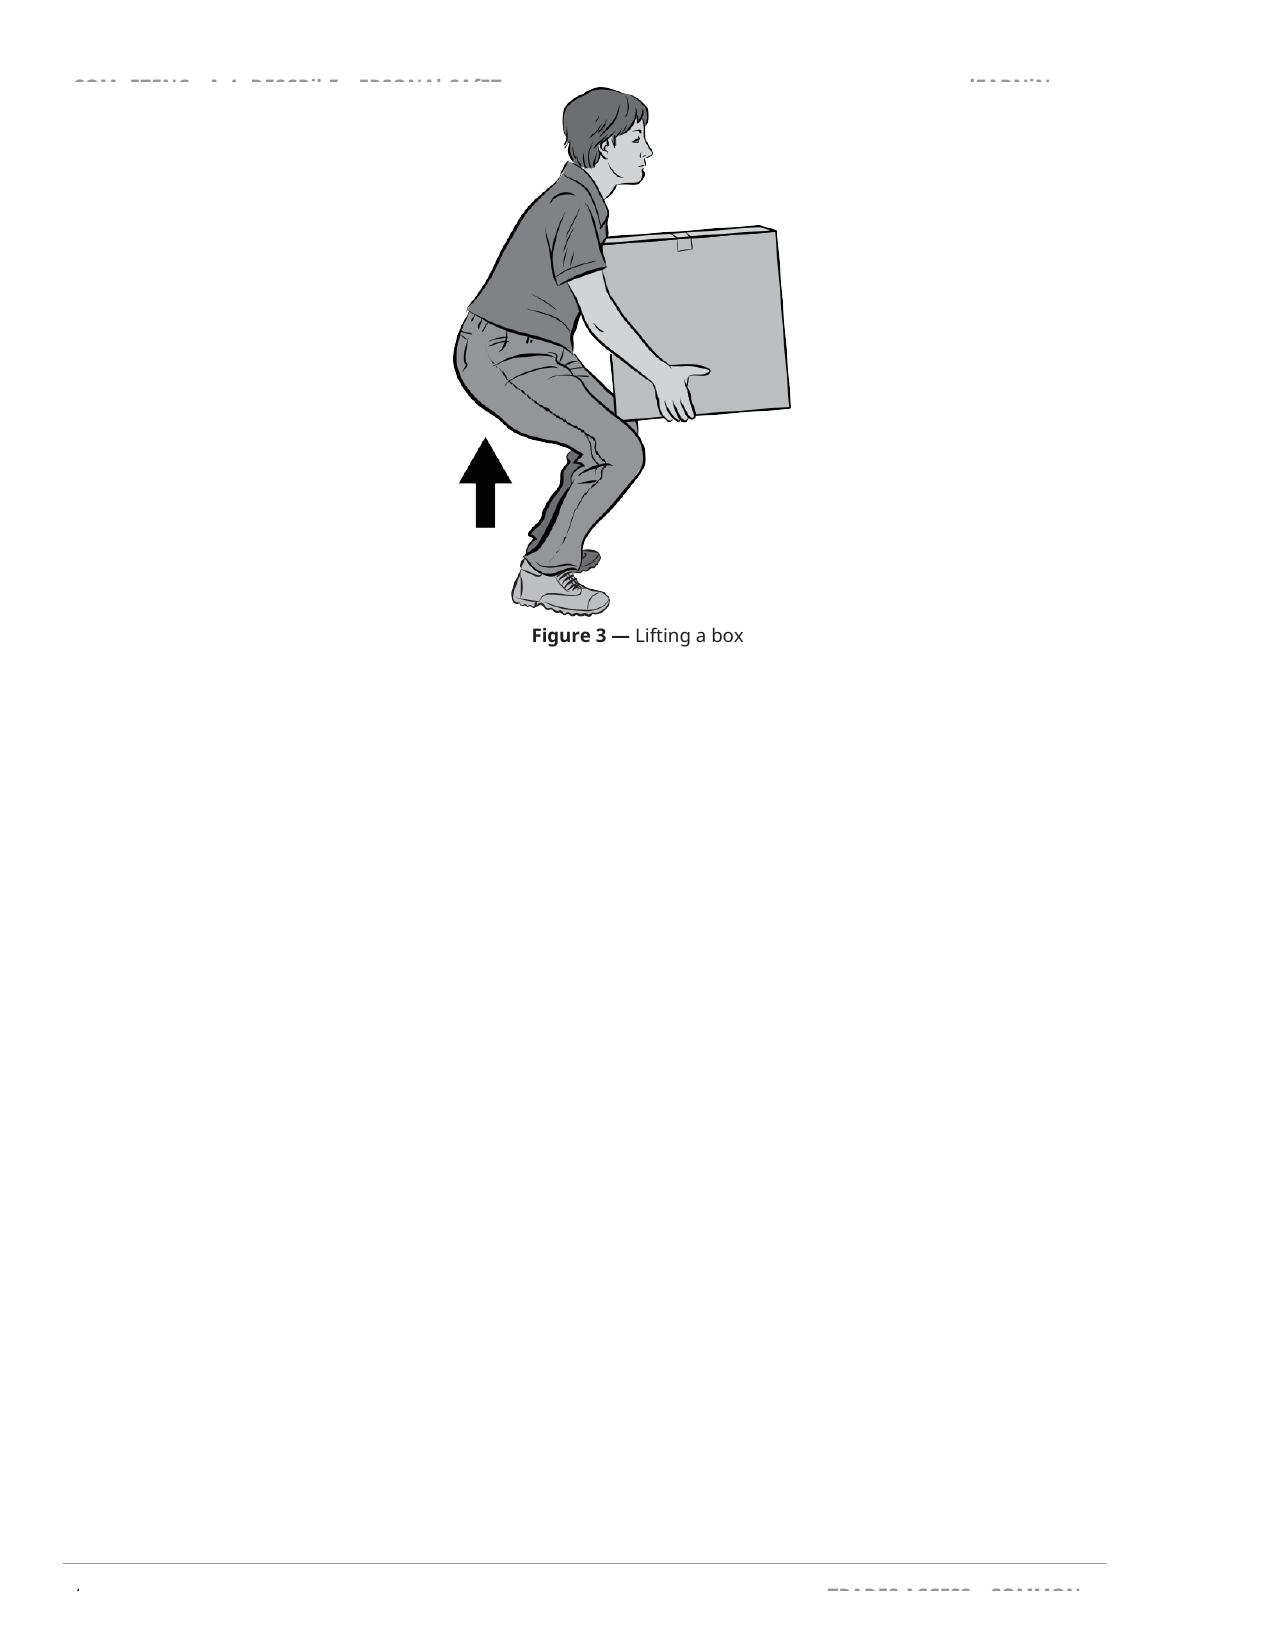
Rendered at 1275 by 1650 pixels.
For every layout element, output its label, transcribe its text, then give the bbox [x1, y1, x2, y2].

picture [453, 87, 791, 617]
text Figure 3 — Lifting a box [497, 622, 778, 647]
